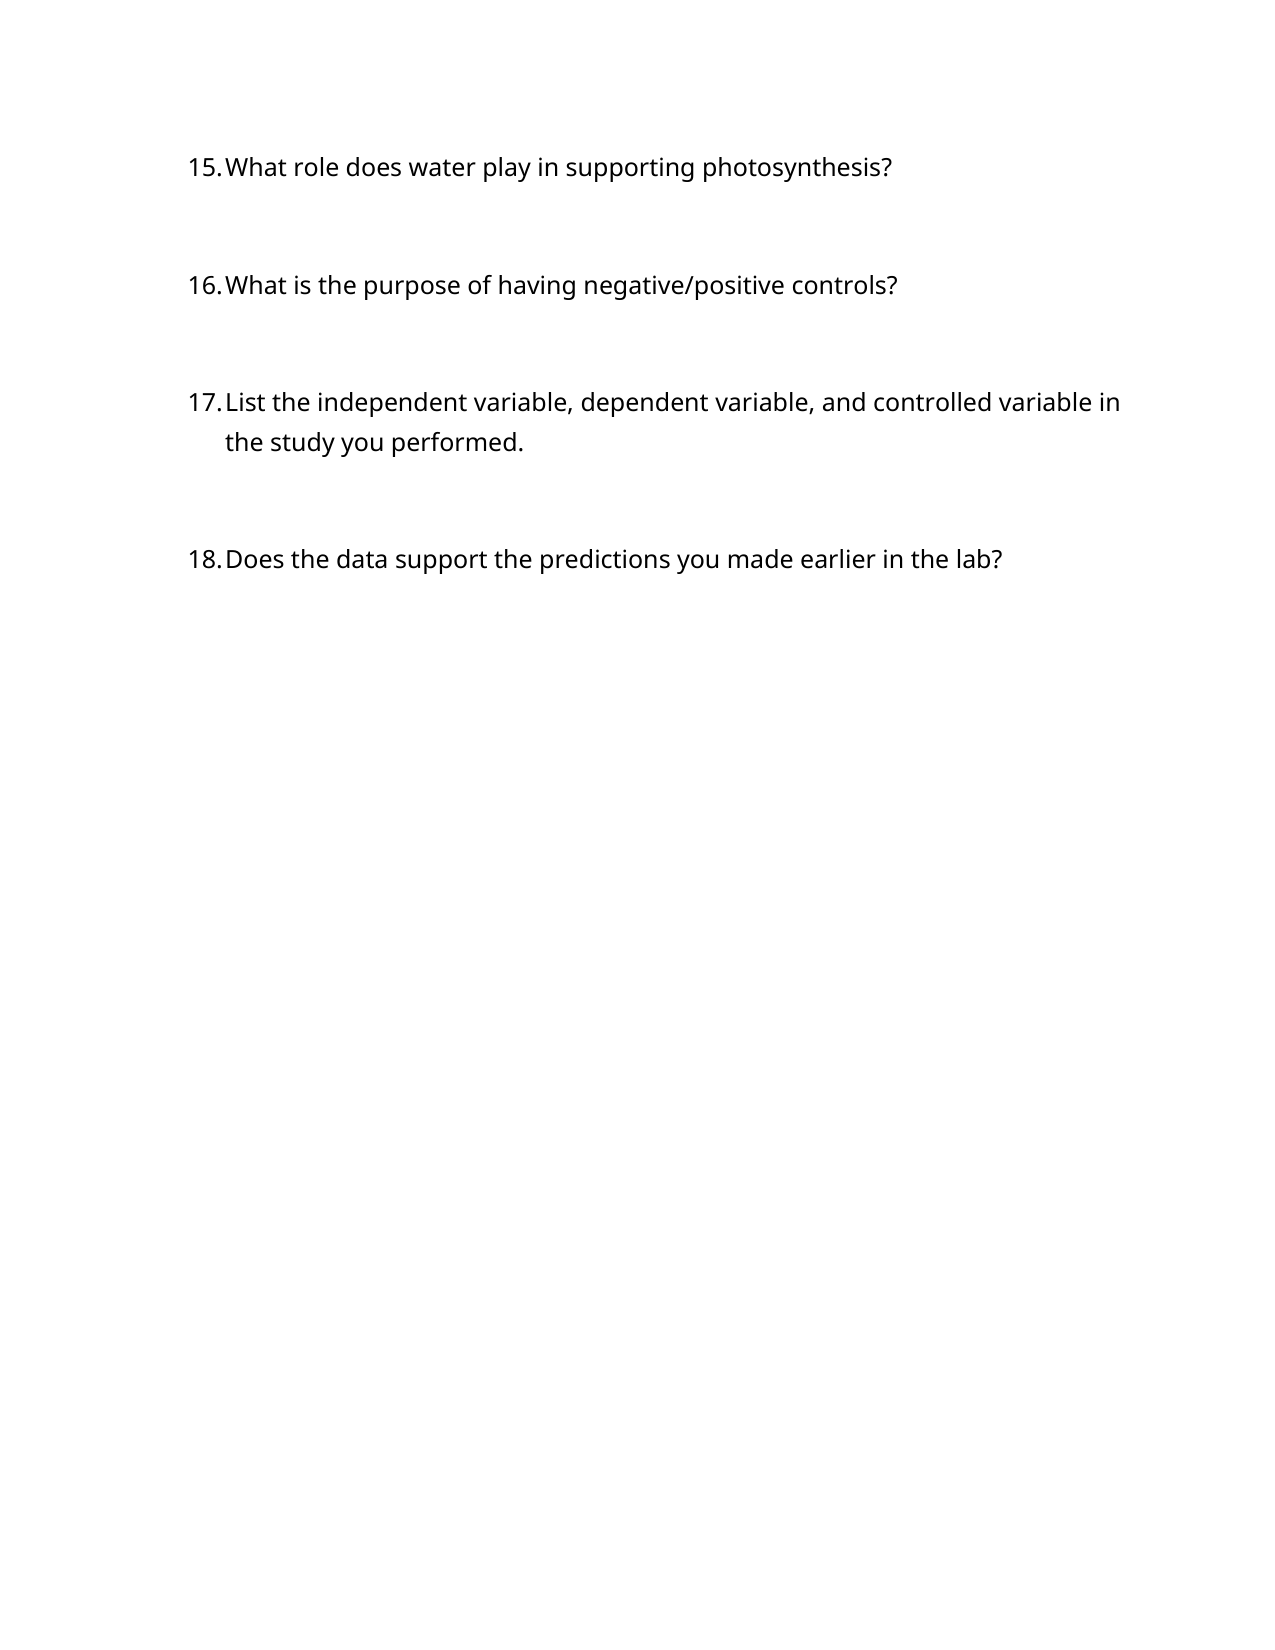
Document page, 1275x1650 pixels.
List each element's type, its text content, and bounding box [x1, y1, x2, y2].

list What is the purpose of having negative/positive controls? [187, 267, 1125, 380]
list Does the data support the predictions you made earlier in the lab? [187, 542, 1125, 576]
list List the independent variable, dependent variable, and controlled variable in the study you performed. [187, 385, 1125, 537]
list What role does water play in supporting photosynthesis? [187, 150, 1125, 262]
